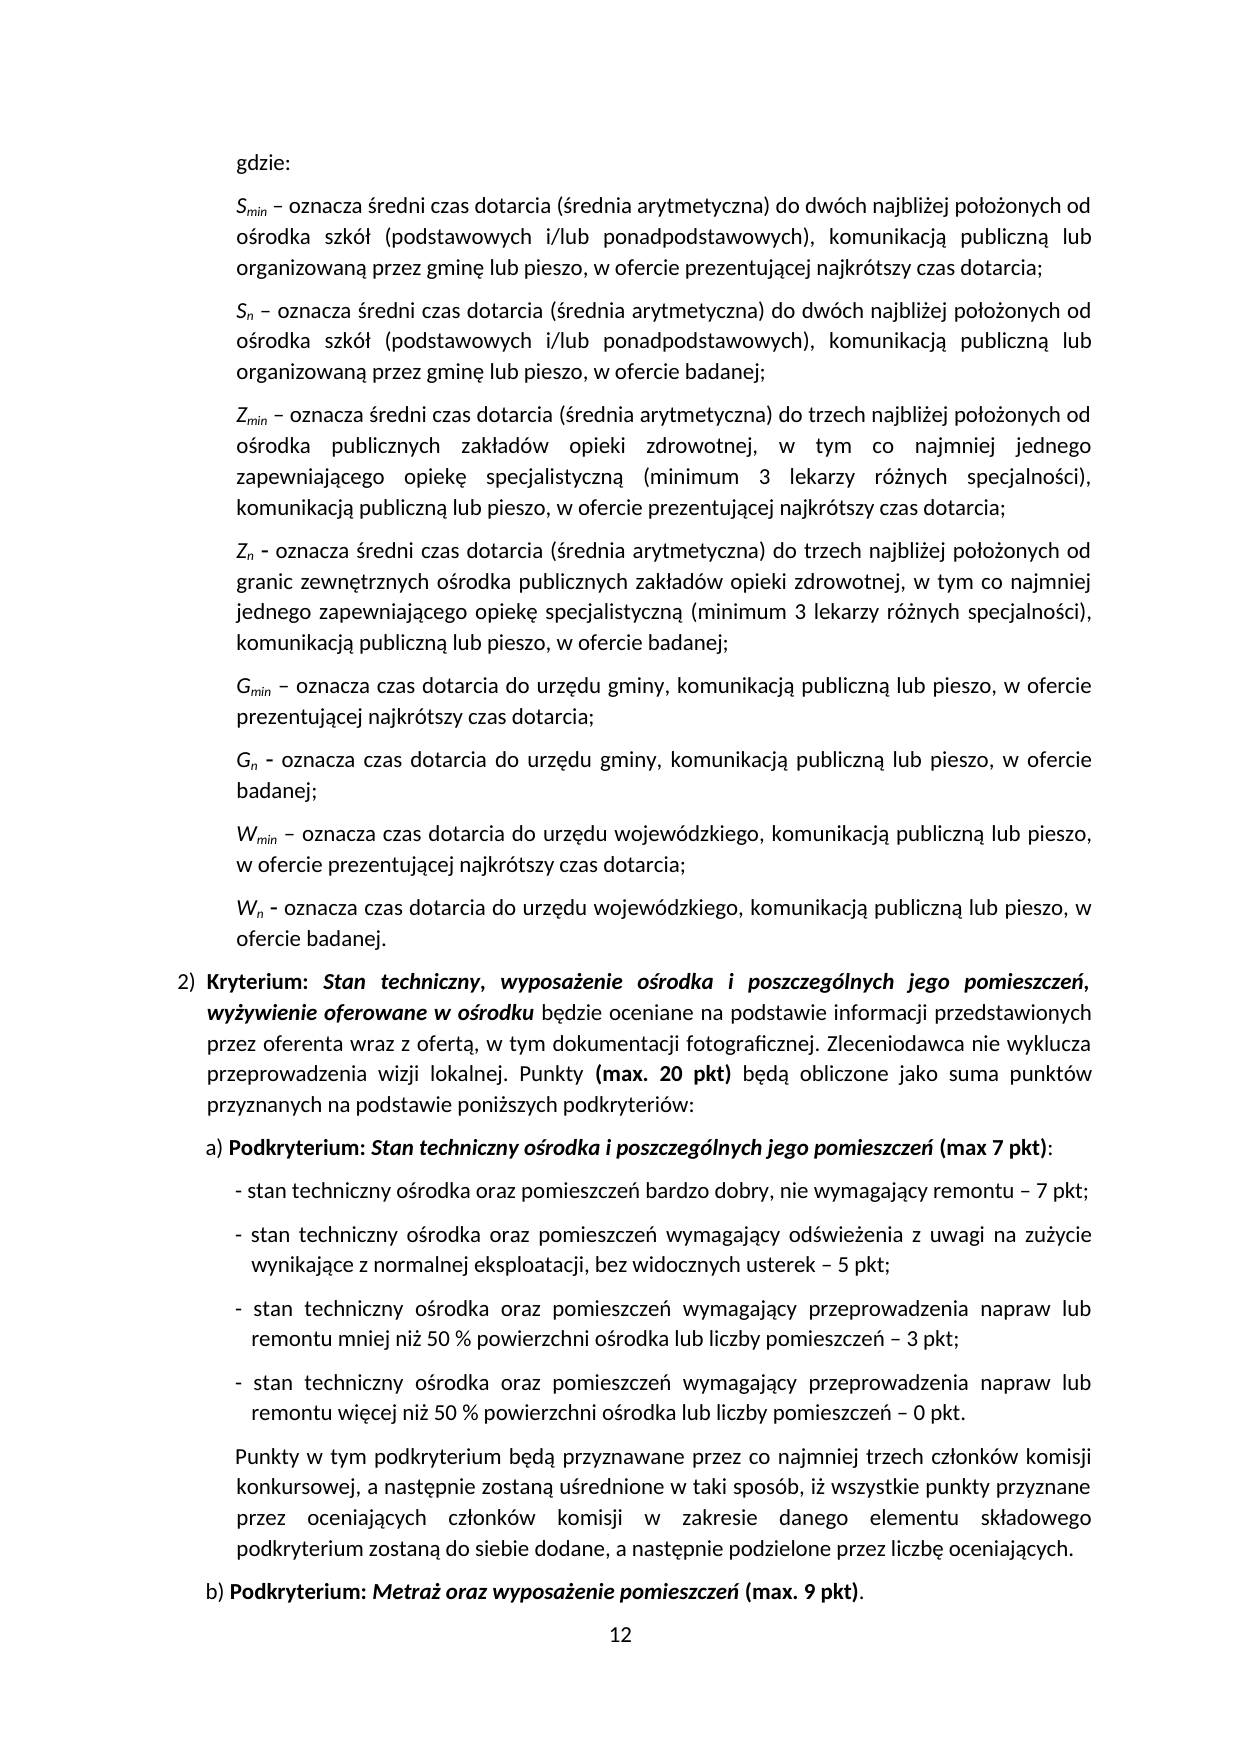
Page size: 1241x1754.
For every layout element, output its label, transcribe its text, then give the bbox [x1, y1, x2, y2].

text Zmin – oznacza średni czas dotarcia (średnia arytmetyczna) do trzech najbliżej położonych od ośrodka publicznych zakładów opieki zdrowotnej, w tym co najmniej jednego zapewniającego opiekę specjalistyczną (minimum 3 lekarzy różnych specjalności), komunikacją publiczną lub pieszo, w ofercie prezentującej najkrótszy czas dotarcia; [236, 401, 1093, 521]
text Smin – oznacza średni czas dotarcia (średnia arytmetyczna) do dwóch najbliżej położonych od ośrodka szkół (podstawowych i/lub ponadpodstawowych), komunikacją publiczną lub organizowaną przez gminę lub pieszo, w ofercie prezentującej najkrótszy czas dotarcia; [236, 191, 1093, 281]
text Wn oznacza czas dotarcia do urzędu wojewódzkiego, komunikacją publiczną lub pieszo, w ofercie badanej. [236, 893, 1093, 952]
text gdzie: [236, 148, 1093, 176]
text Zn oznacza średni czas dotarcia (średnia arytmetyczna) do trzech najbliżej położonych od granic zewnętrznych ośrodka publicznych zakładów opieki zdrowotnej, w tym co najmniej jednego zapewniającego opiekę specjalistyczną (minimum 3 lekarzy różnych specjalności), komunikacją publiczną lub pieszo, w ofercie badanej; [236, 536, 1093, 656]
text Punkty w tym podkryterium będą przyznawane przez co najmniej trzech członków komisji konkursowej, a następnie zostaną uśrednione w taki sposób, iż wszystkie punkty przyznane przez oceniających członków komisji w zakresie danego elementu składowego podkryterium zostaną do siebie dodane, a następnie podzielone przez liczbę oceniających. [235, 1442, 1093, 1562]
text Sn – oznacza średni czas dotarcia (średnia arytmetyczna) do dwóch najbliżej położonych od ośrodka szkół (podstawowych i/lub ponadpodstawowych), komunikacją publiczną lub organizowaną przez gminę lub pieszo, w ofercie badanej; [236, 296, 1093, 385]
text Wmin – oznacza czas dotarcia do urzędu wojewódzkiego, komunikacją publiczną lub pieszo, w ofercie prezentującej najkrótszy czas dotarcia; [236, 819, 1093, 878]
text - stan techniczny ośrodka oraz pomieszczeń wymagający przeprowadzenia napraw lub remontu więcej niż 50 % powierzchni ośrodka lub liczby pomieszczeń – 0 pkt. [235, 1368, 1093, 1427]
text Gn oznacza czas dotarcia do urzędu gminy, komunikacją publiczną lub pieszo, w ofercie badanej; [236, 745, 1093, 804]
text - stan techniczny ośrodka oraz pomieszczeń bardzo dobry, nie wymagający remontu – 7 pkt; [235, 1177, 1093, 1205]
text Gmin – oznacza czas dotarcia do urzędu gminy, komunikacją publiczną lub pieszo, w ofercie prezentującej najkrótszy czas dotarcia; [236, 671, 1093, 730]
list Kryterium: Stan techniczny, wyposażenie ośrodka i poszczególnych jego pomieszczeń, wyżywienie oferowane w ośrodku będzie oceniane na podstawie informacji przedstawionych przez oferenta wraz z ofertą, w tym dokumentacji fotograficznej. Zleceniodawca nie wyklucza przeprowadzenia wizji lokalnej. Punkty (max. 20 pkt) będą obliczone jako suma punktów przyznanych na podstawie poniższych podkryteriów: [177, 967, 1093, 1118]
text - stan techniczny ośrodka oraz pomieszczeń wymagający odświeżenia z uwagi na zużycie wynikające z normalnej eksploatacji, bez widocznych usterek – 5 pkt; [235, 1220, 1093, 1279]
text a) Podkryterium: Stan techniczny ośrodka i poszczególnych jego pomieszczeń (max 7 pkt): [205, 1133, 1093, 1161]
text b) Podkryterium: Metraż oraz wyposażenie pomieszczeń (max. 9 pkt). [205, 1577, 1093, 1605]
text - stan techniczny ośrodka oraz pomieszczeń wymagający przeprowadzenia napraw lub remontu mniej niż 50 % powierzchni ośrodka lub liczby pomieszczeń – 3 pkt; [235, 1294, 1093, 1353]
